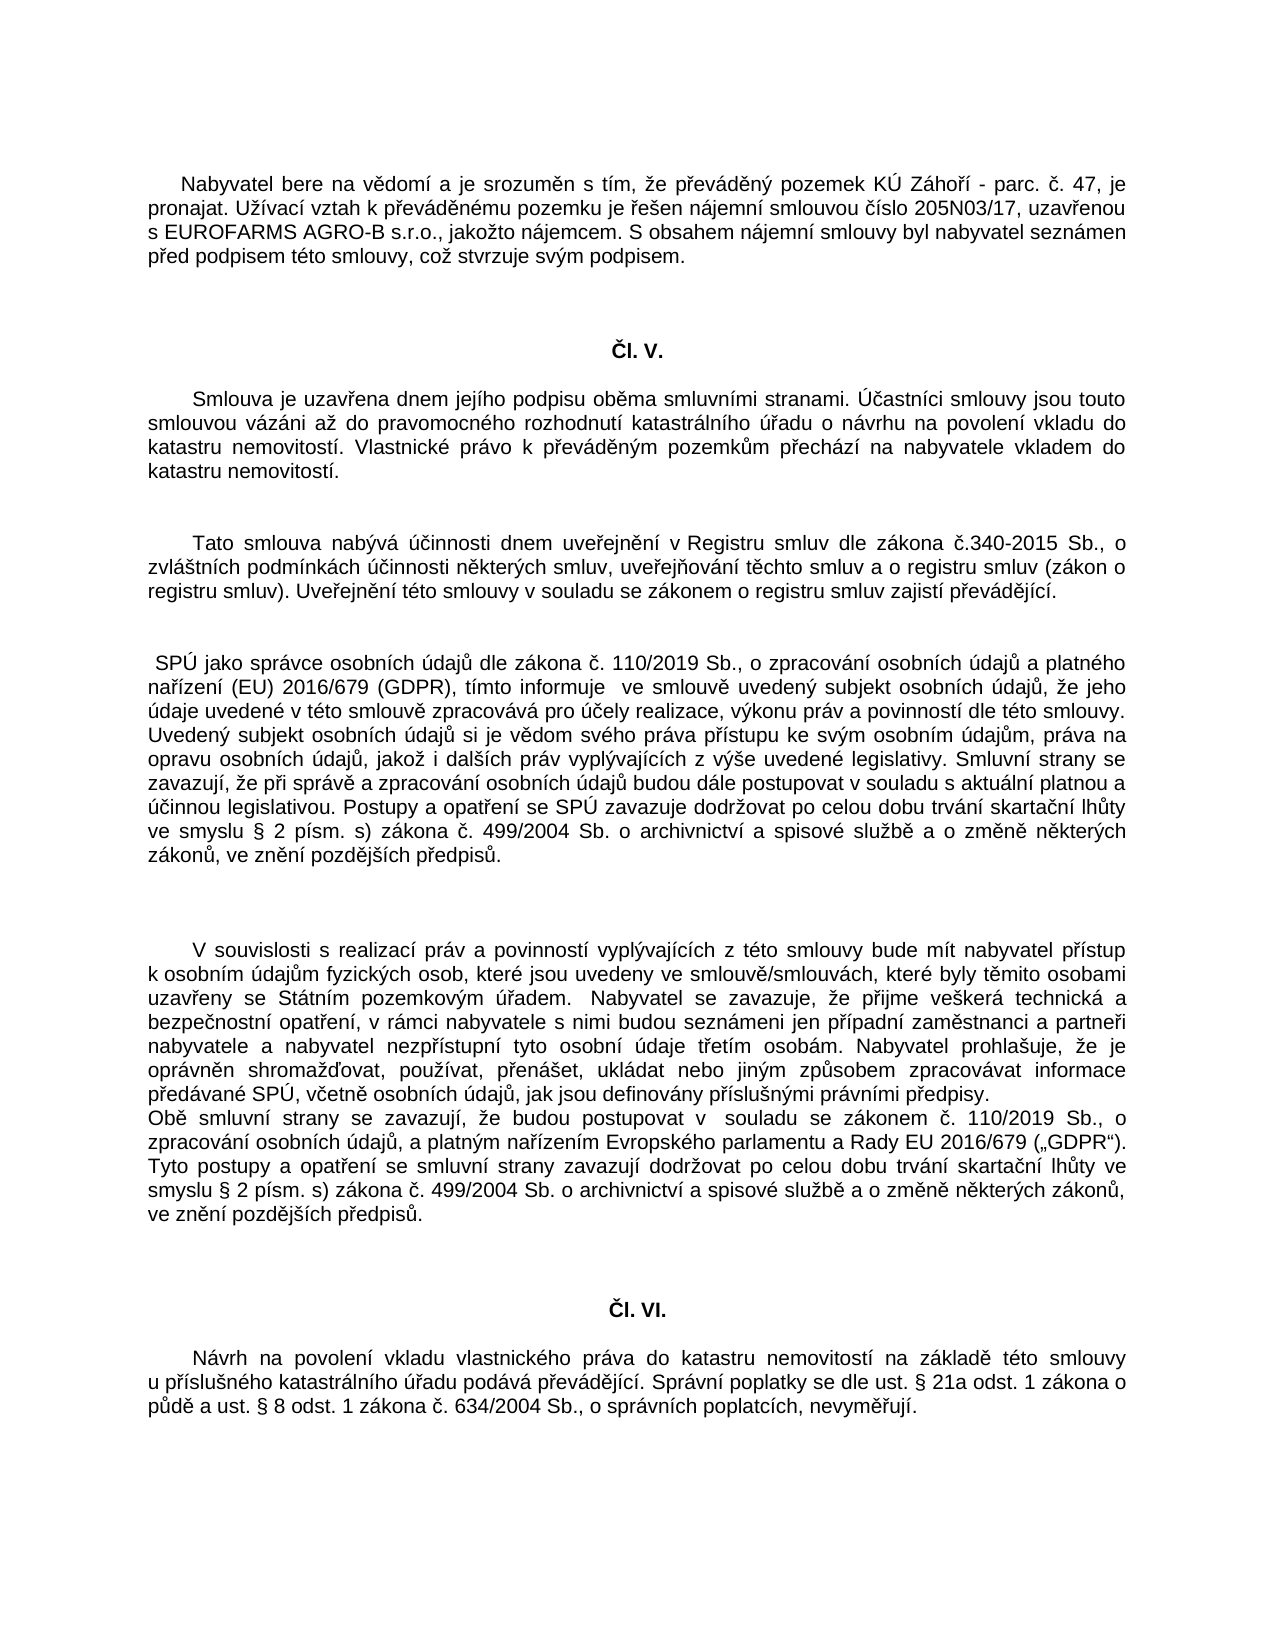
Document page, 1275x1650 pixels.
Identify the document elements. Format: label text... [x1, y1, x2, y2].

text SPÚ jako správce osobních údajů dle zákona č. 110/2019 Sb., o zpracování osobních údajů a platného nařízení (EU) 2016/679 (GDPR), tímto informuje ve smlouvě uvedený subjekt osobních údajů, že jeho údaje uvedené v této smlouvě zpracovává pro účely realizace, výkonu práv a povinností dle této smlouvy. Uvedený subjekt osobních údajů si je vědom svého práva přístupu ke svým osobním údajům, práva na opravu osobních údajů, jakož i dalších práv vyplývajících z výše uvedené legislativy. Smluvní strany se zavazují, že při správě a zpracování osobních údajů budou dále postupovat v souladu s aktuální platnou a účinnou legislativou. Postupy a opatření se SPÚ zavazuje dodržovat po celou dobu trvání skartační lhůty ve smyslu § 2 písm. s) zákona č. 499/2004 Sb. o archivnictví a spisové službě a o změně některých zákonů, ve znění pozdějších předpisů. [148, 651, 1127, 866]
text Nabyvatel bere na vědomí a je srozuměn s tím, že převáděný pozemek KÚ Záhoří - parc. č. 47, je pronajat. Užívací vztah k převáděnému pozemku je řešen nájemní smlouvou číslo 205N03/17, uzavřenou s EUROFARMS AGRO-B s.r.o., jakožto nájemcem. S obsahem nájemní smlouvy byl nabyvatel seznámen před podpisem této smlouvy, což stvrzuje svým podpisem. [148, 172, 1127, 267]
text Návrh na povolení vkladu vlastnického práva do katastru nemovitostí na základě této smlouvy u příslušného katastrálního úřadu podává převádějící. Správní poplatky se dle ust. § 21a odst. 1 zákona o půdě a ust. § 8 odst. 1 zákona č. 634/2004 Sb., o správních poplatcích, nevyměřují. [148, 1346, 1127, 1417]
text Čl. VI. [148, 1298, 1127, 1322]
text V souvislosti s realizací práv a povinností vyplývajících z této smlouvy bude mít nabyvatel přístup k osobním údajům fyzických osob, které jsou uvedeny ve smlouvě/smlouvách, které byly těmito osobami uzavřeny se Státním pozemkovým úřadem. Nabyvatel se zavazuje, že přijme veškerá technická a bezpečnostní opatření, v rámci nabyvatele s nimi budou seznámeni jen případní zaměstnanci a partneři nabyvatele a nabyvatel nezpřístupní tyto osobní údaje třetím osobám. Nabyvatel prohlašuje, že je oprávněn shromažďovat, používat, přenášet, ukládat nebo jiným způsobem zpracovávat informace předávané SPÚ, včetně osobních údajů, jak jsou definovány příslušnými právními předpisy. [148, 938, 1127, 1106]
text Smlouva je uzavřena dnem jejího podpisu oběma smluvními stranami. Účastníci smlouvy jsou touto smlouvou vázáni až do pravomocného rozhodnutí katastrálního úřadu o návrhu na povolení vkladu do katastru nemovitostí. Vlastnické právo k převáděným pozemkům přechází na nabyvatele vkladem do katastru nemovitostí. [148, 387, 1127, 483]
text Tato smlouva nabývá účinnosti dnem uveřejnění v Registru smluv dle zákona č.340-2015 Sb., o zvláštních podmínkách účinnosti některých smluv, uveřejňování těchto smluv a o registru smluv (zákon o registru smluv). Uveřejnění této smlouvy v souladu se zákonem o registru smluv zajistí převádějící. [148, 531, 1127, 603]
text Obě smluvní strany se zavazují, že budou postupovat v souladu se zákonem č. 110/2019 Sb., o zpracování osobních údajů, a platným nařízením Evropského parlamentu a Rady EU 2016/679 („GDPR“). Tyto postupy a opatření se smluvní strany zavazují dodržovat po celou dobu trvání skartační lhůty ve smyslu § 2 písm. s) zákona č. 499/2004 Sb. o archivnictví a spisové službě a o změně některých zákonů, ve znění pozdějších předpisů. [148, 1106, 1127, 1226]
text Čl. V. [148, 339, 1127, 363]
